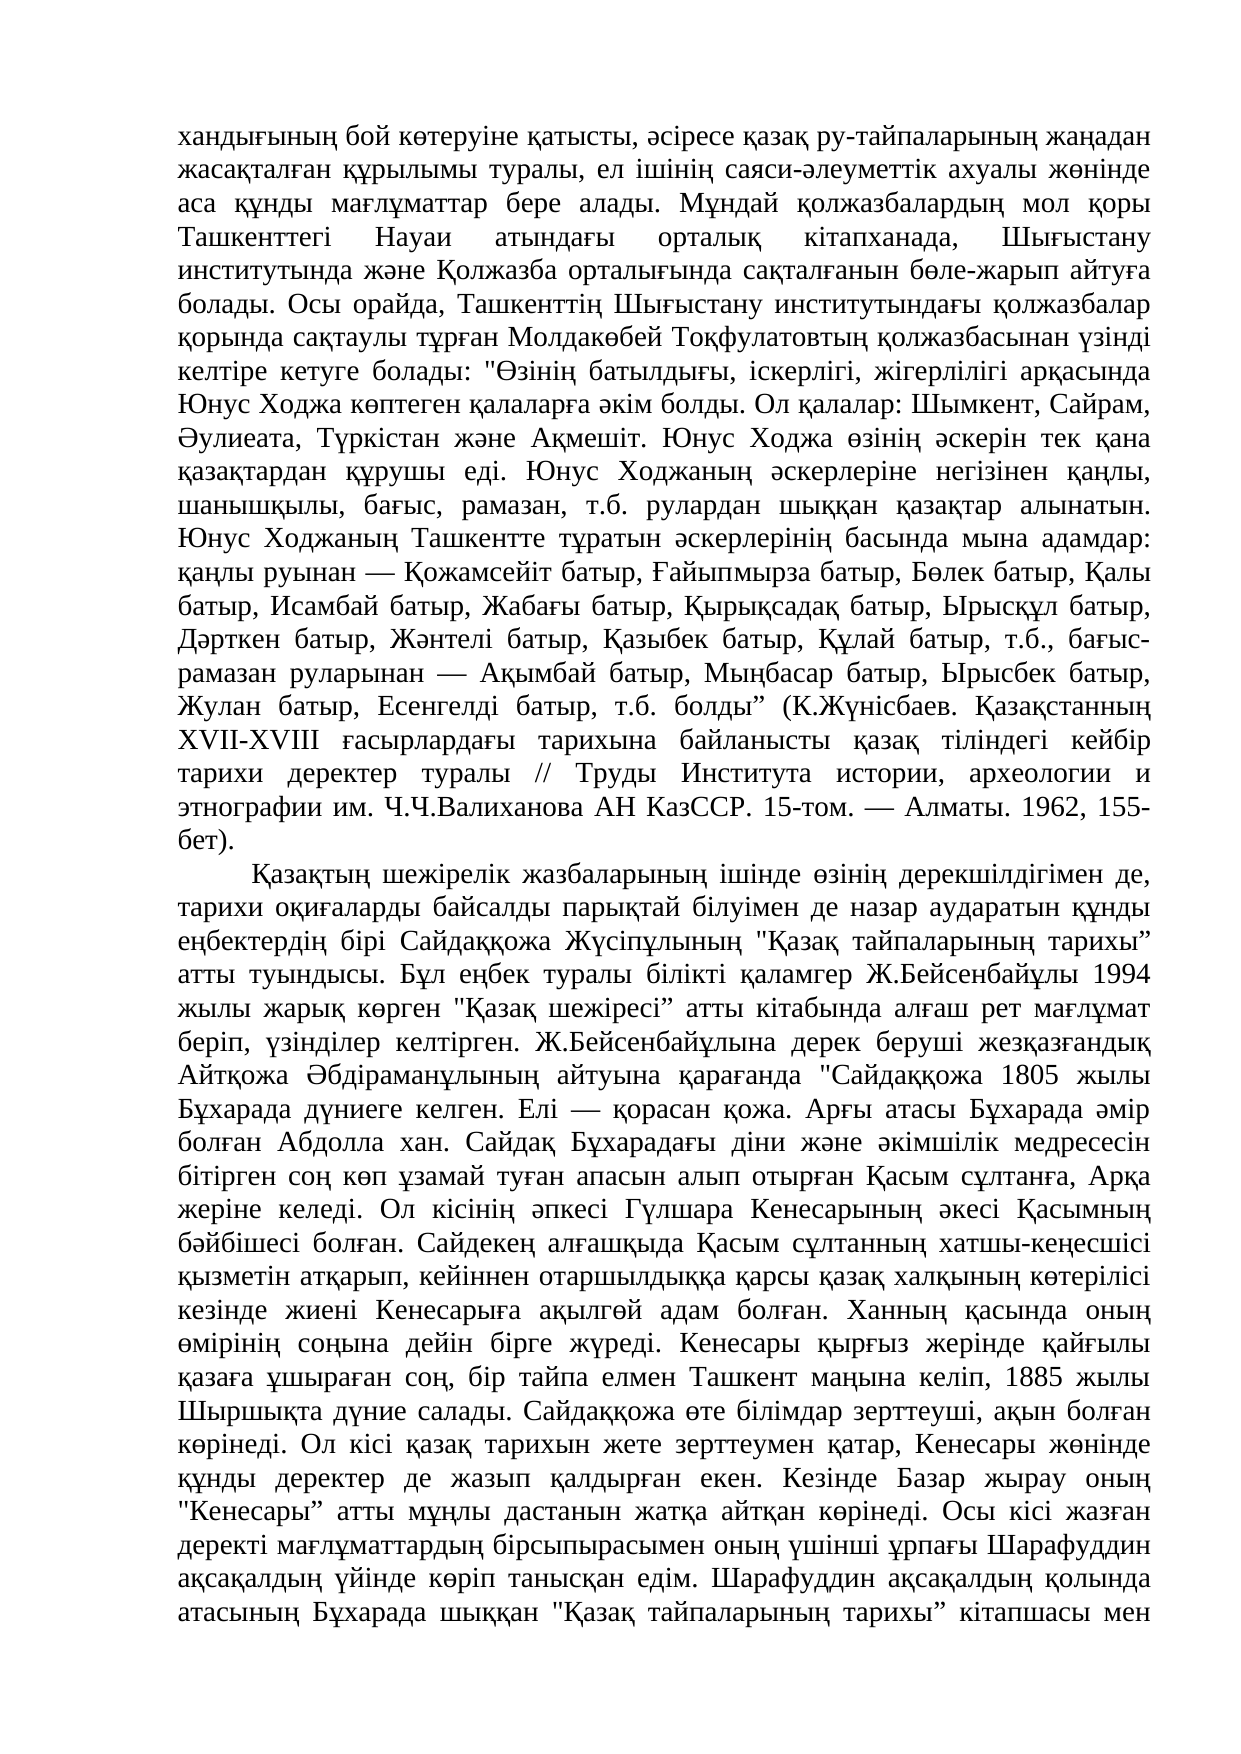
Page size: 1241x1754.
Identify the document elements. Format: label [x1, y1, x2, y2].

text [177, 856, 1152, 1627]
text [177, 118, 1152, 856]
